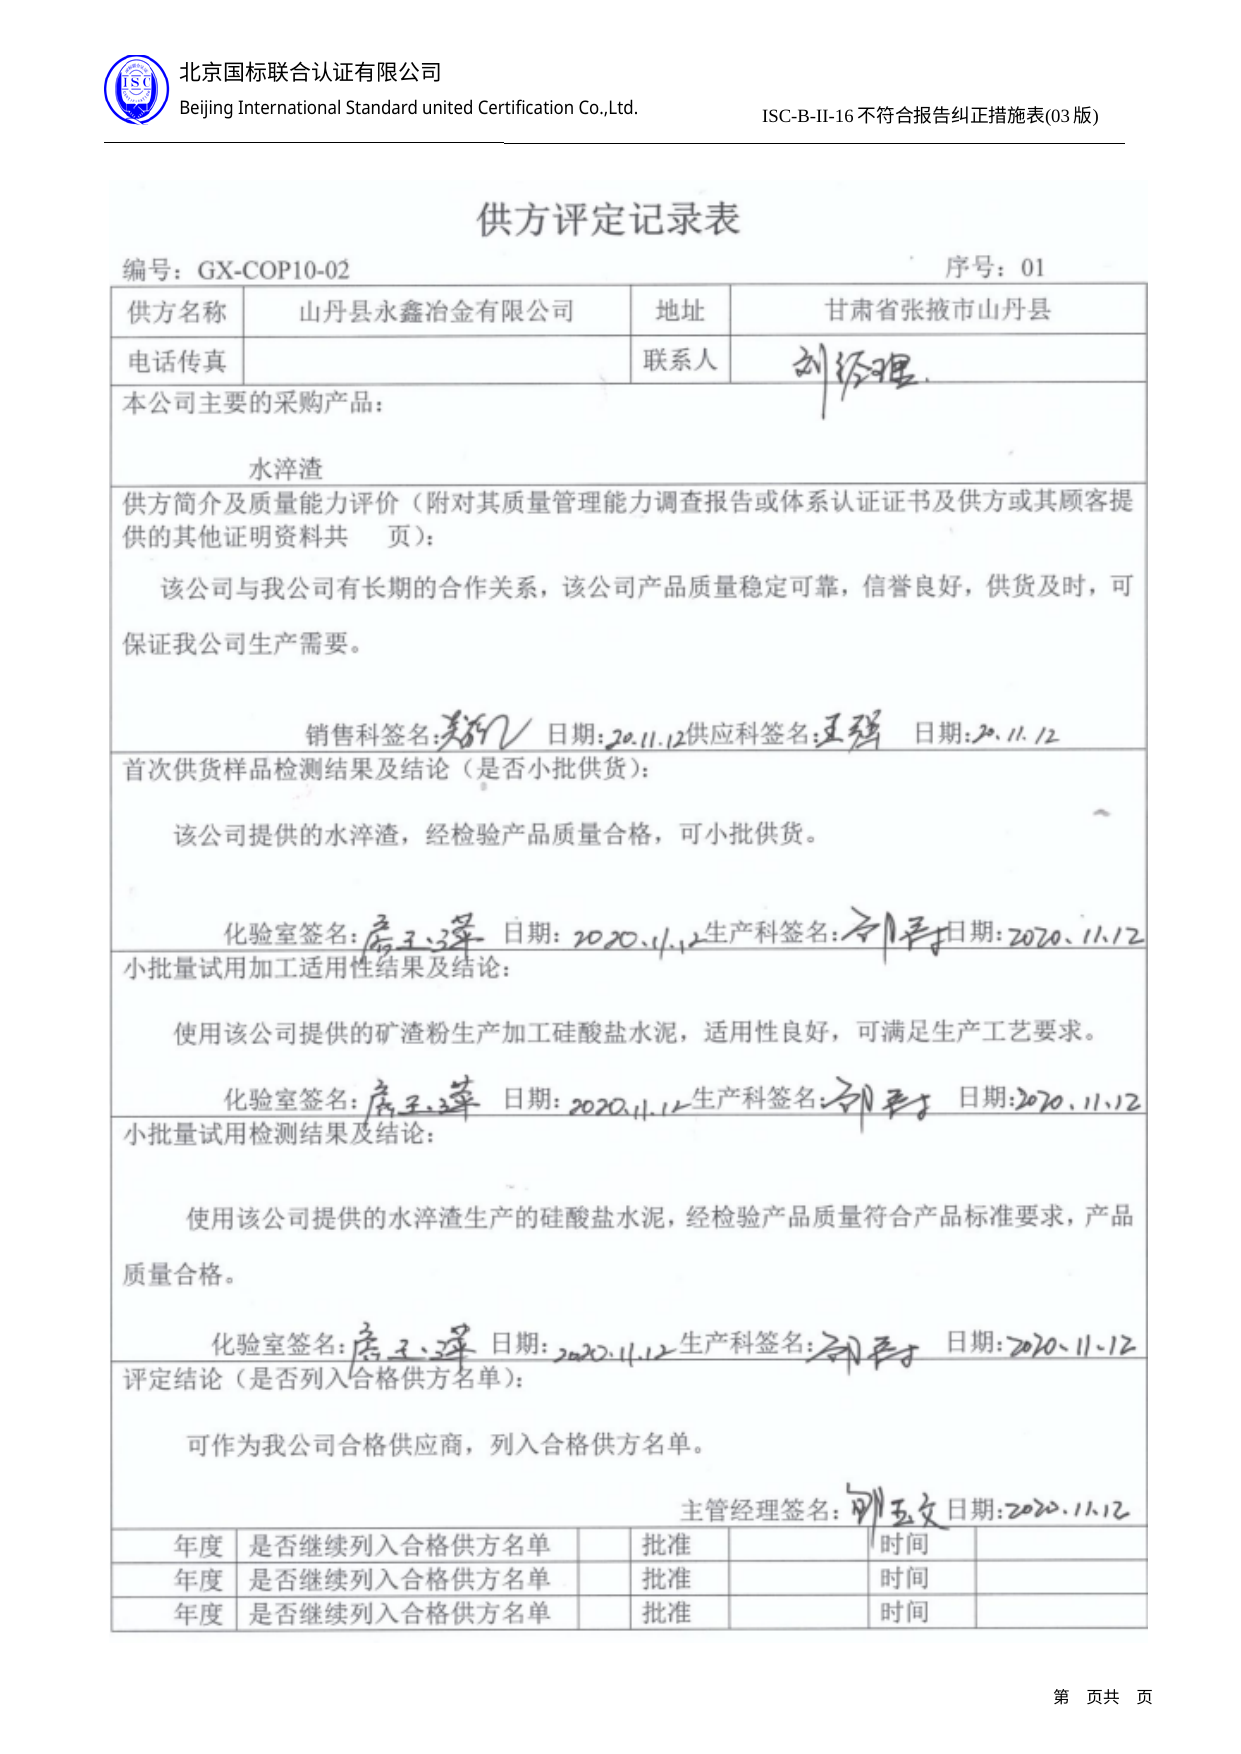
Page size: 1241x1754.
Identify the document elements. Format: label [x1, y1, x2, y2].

picture [109, 180, 1148, 1643]
picture [104, 55, 172, 124]
